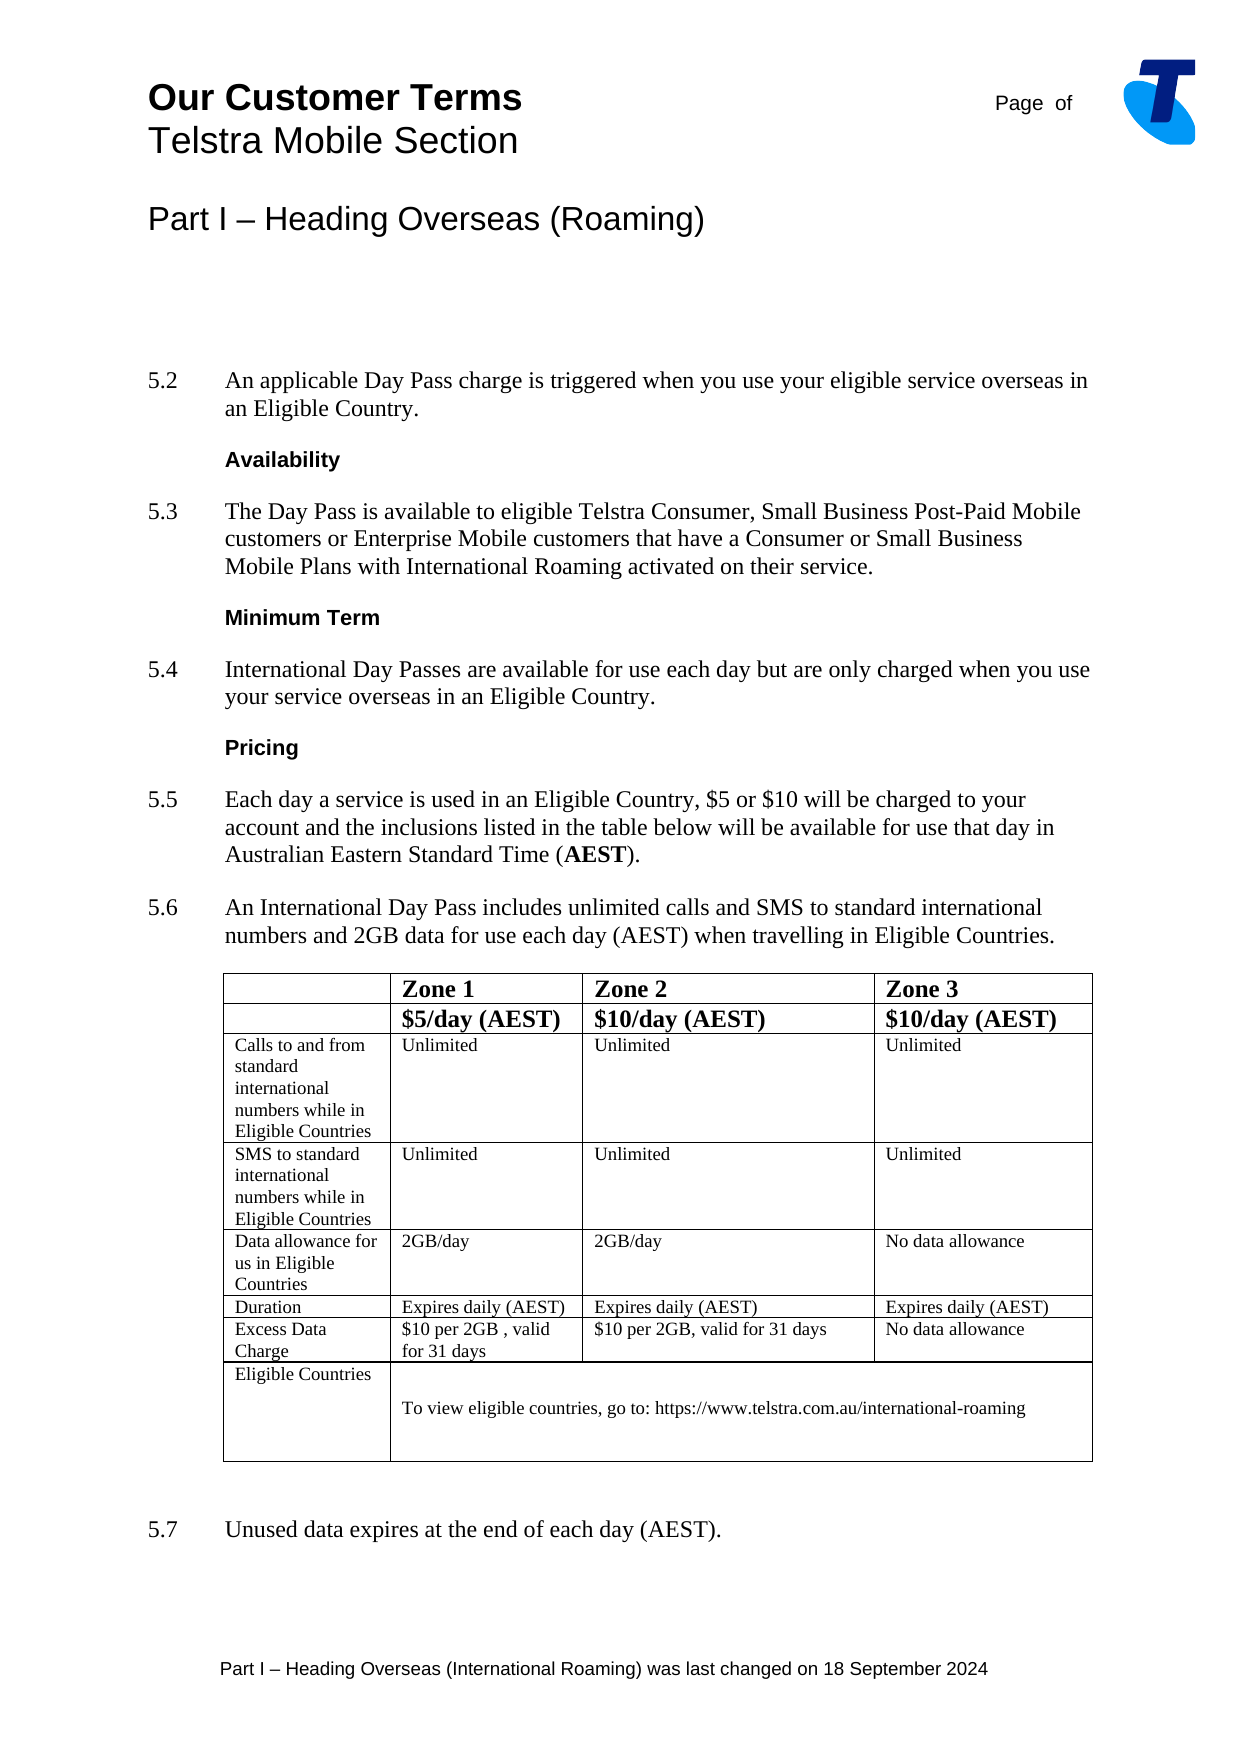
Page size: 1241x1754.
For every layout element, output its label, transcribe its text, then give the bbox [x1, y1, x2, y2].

table_cell Expires daily (AEST) [875, 1296, 1092, 1317]
table_cell Unlimited [875, 1143, 1092, 1229]
table_cell 2GB/day [583, 1230, 874, 1295]
picture [1123, 59, 1195, 144]
table_cell Calls to and from standard international numbers while in Eligible Countries [224, 1034, 390, 1142]
text Pricing [224, 735, 1092, 760]
table_cell $5/day (AEST) [391, 1004, 582, 1033]
table_cell Unlimited [391, 1143, 582, 1229]
subtitle Each day a service is used in an Eligible Country, $5 or $10 will be charged to your account and the inclusions listed in the table below will be available for use that day in Australian Eastern Standard Time (AEST). [148, 785, 1092, 868]
table_cell Unlimited [391, 1034, 582, 1142]
subtitle International Day Passes are available for use each day but are only charged when you use your service overseas in an Eligible Country. [148, 655, 1092, 710]
subtitle The Day Pass is available to eligible Telstra Consumer, Small Business Post-Paid Mobile customers or Enterprise Mobile customers that have a Consumer or Small Business Mobile Plans with International Roaming activated on their service. [148, 497, 1092, 579]
table_cell $10 per 2GB, valid for 31 days [583, 1318, 874, 1361]
table_cell Unlimited [583, 1034, 874, 1142]
table_header [224, 974, 390, 1003]
text Availability [224, 447, 1092, 472]
table_cell SMS to standard international numbers while in Eligible Countries [224, 1143, 390, 1229]
table_cell Expires daily (AEST) [583, 1296, 874, 1317]
subtitle Unused data expires at the end of each day (AEST). [148, 1515, 1092, 1542]
table_cell Excess Data Charge [224, 1318, 390, 1361]
table_cell Duration [224, 1296, 390, 1317]
table_cell [224, 1004, 390, 1033]
table_cell $10 per 2GB , valid for 31 days [391, 1318, 582, 1361]
subtitle An International Day Pass includes unlimited calls and SMS to standard international numbers and 2GB data for use each day (AEST) when travelling in Eligible Countries. [148, 893, 1092, 948]
table_cell $10/day (AEST) [875, 1004, 1092, 1033]
text Minimum Term [224, 604, 1092, 630]
table_header Zone 2 [583, 974, 874, 1003]
table_cell Unlimited [875, 1034, 1092, 1142]
table_cell Eligible Countries [224, 1363, 390, 1461]
table_header Zone 3 [875, 974, 1092, 1003]
table_header Zone 1 [391, 974, 582, 1003]
table_cell No data allowance [875, 1318, 1092, 1361]
table_cell No data allowance [875, 1230, 1092, 1295]
subtitle An applicable Day Pass charge is triggered when you use your eligible service overseas in an Eligible Country. [148, 366, 1092, 422]
table_cell Data allowance for us in Eligible Countries [224, 1230, 390, 1295]
table_cell Unlimited [583, 1143, 874, 1229]
table_cell Expires daily (AEST) [391, 1296, 582, 1317]
table_cell 2GB/day [391, 1230, 582, 1295]
table_cell To view eligible countries, go to: https://www.telstra.com.au/international-roaming [391, 1363, 1092, 1461]
table_cell $10/day (AEST) [583, 1004, 874, 1033]
